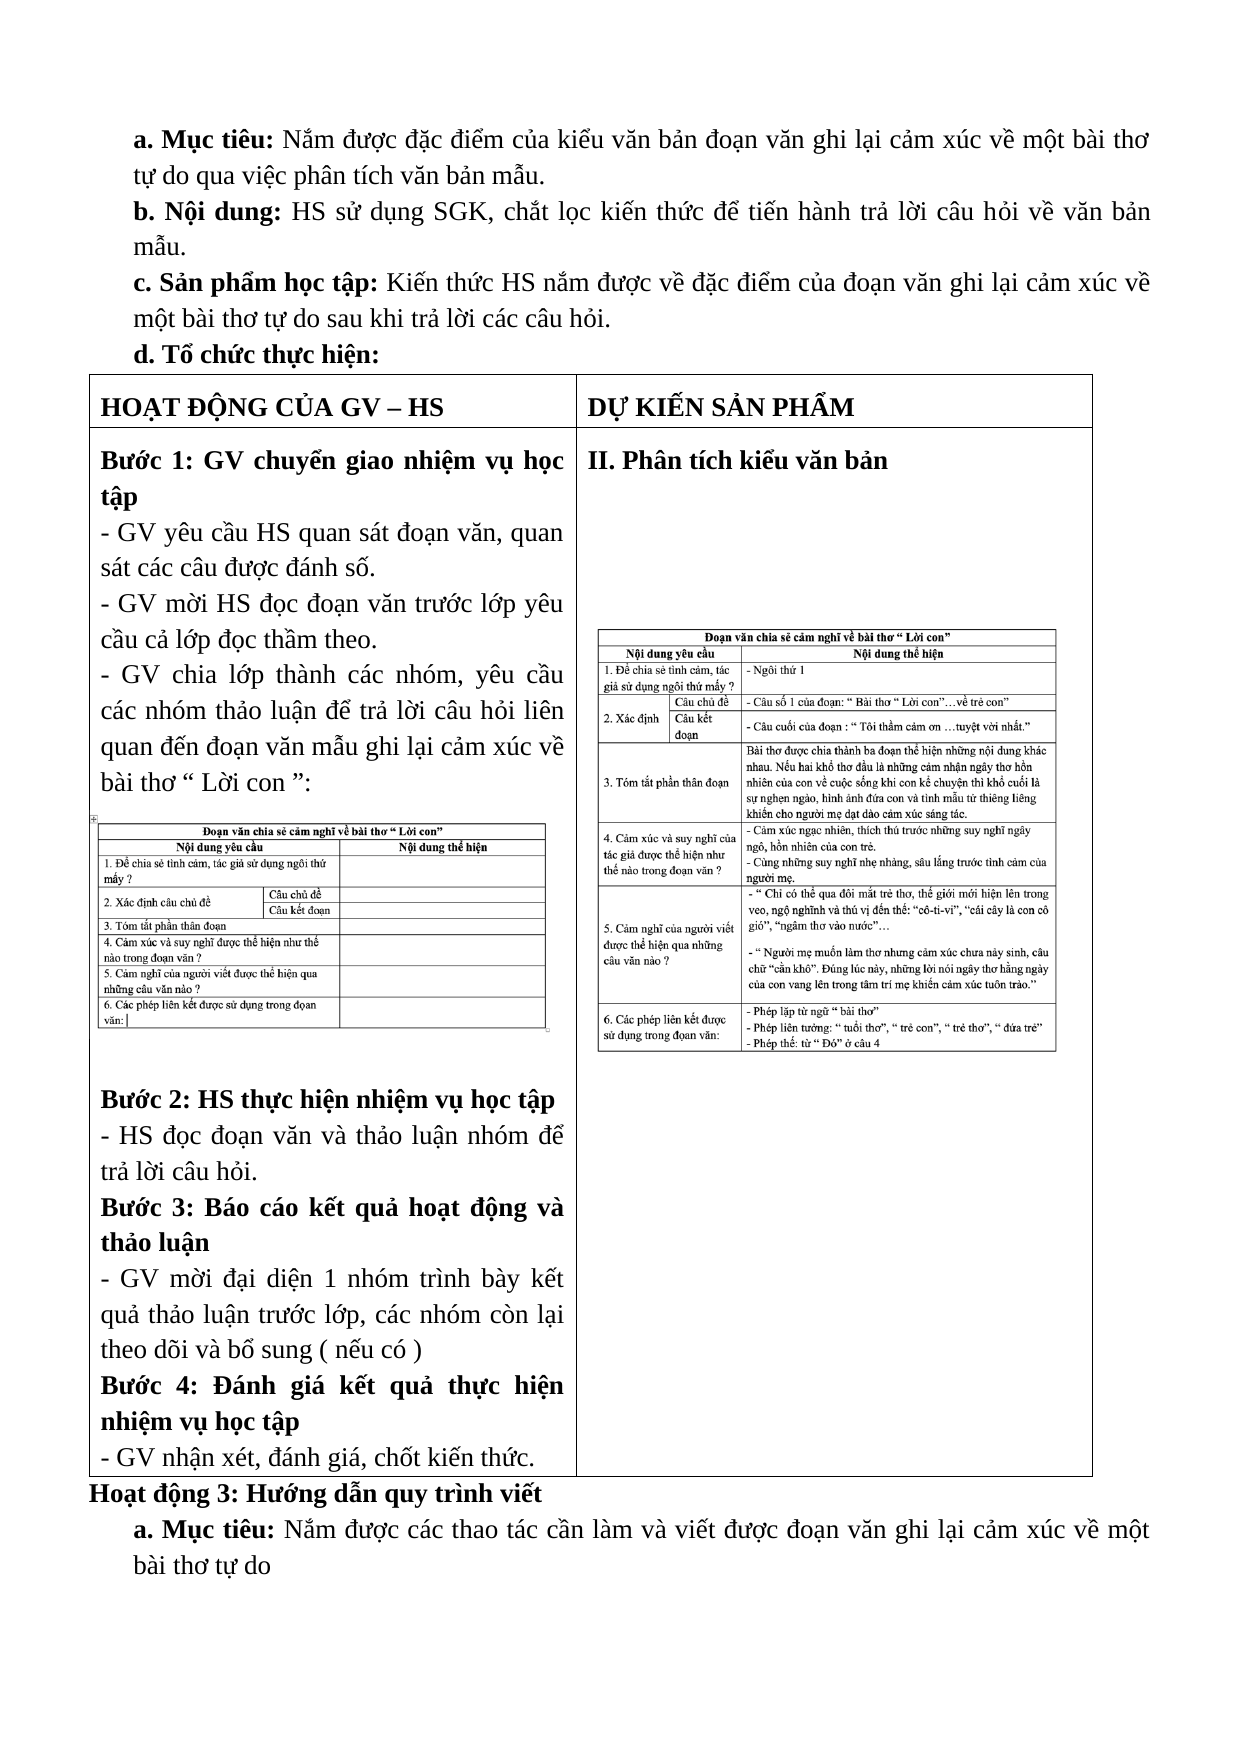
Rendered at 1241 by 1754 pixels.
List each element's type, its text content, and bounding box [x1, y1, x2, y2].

text b. Nội dung: HS sử dụng SGK, chắt lọc kiến thức để tiến hành trả lời câu hỏi về văn bản mẫu. [133, 195, 1152, 262]
text a. Mục tiêu: Nắm được các thao tác cần làm và viết được đoạn văn ghi lại cảm xúc về một bài thơ tự do [133, 1513, 1152, 1580]
picture [89, 810, 560, 1039]
text c. Sản phẩm học tập: Kiến thức HS nắm được về đặc điểm của đoạn văn ghi lại cảm xúc về một bài thơ tự do sau khi trả lời các câu hỏi. [133, 266, 1152, 333]
table_header HOẠT ĐỘNG CỦA GV – HS [90, 375, 576, 427]
table_cell II. Phân tích kiểu văn bản [577, 428, 1092, 1476]
text Hoạt động 3: Hướng dẫn quy trình viết [89, 1477, 1152, 1508]
picture [587, 622, 1068, 1053]
table_header DỰ KIẾN SẢN PHẨM [577, 375, 1092, 427]
text a. Mục tiêu: Nắm được đặc điểm của kiểu văn bản đoạn văn ghi lại cảm xúc về một bài thơ tự do qua việc phân tích văn bản mẫu. [133, 123, 1152, 190]
table_cell Bước 1: GV chuyển giao nhiệm vụ học tập - GV yêu cầu HS quan sát đoạn văn, quan sát các câu được đánh số. - GV mời HS đọc đoạn văn trước lớp yêu cầu cả lớp đọc thầm theo. - GV chia lớp thành các nhóm, yêu cầu các nhóm thảo luận để trả lời câu hỏi liên quan đến đoạn văn mẫu ghi lại cảm xúc về bài thơ “ Lời con ”: Bước 2: HS thực hiện nhiệm vụ học tập - HS đọc đoạn văn và thảo luận nhóm để trả lời câu hỏi. Bước 3: Báo cáo kết quả hoạt động và thảo luận - GV mời đại diện 1 nhóm trình bày kết quả thảo luận trước lớp, các nhóm còn lại theo dõi và bổ sung ( nếu có ) Bước 4: Đánh giá kết quả thực hiện nhiệm vụ học tập - GV nhận xét, đánh giá, chốt kiến thức. [90, 428, 576, 1476]
text d. Tổ chức thực hiện: [133, 338, 1152, 369]
